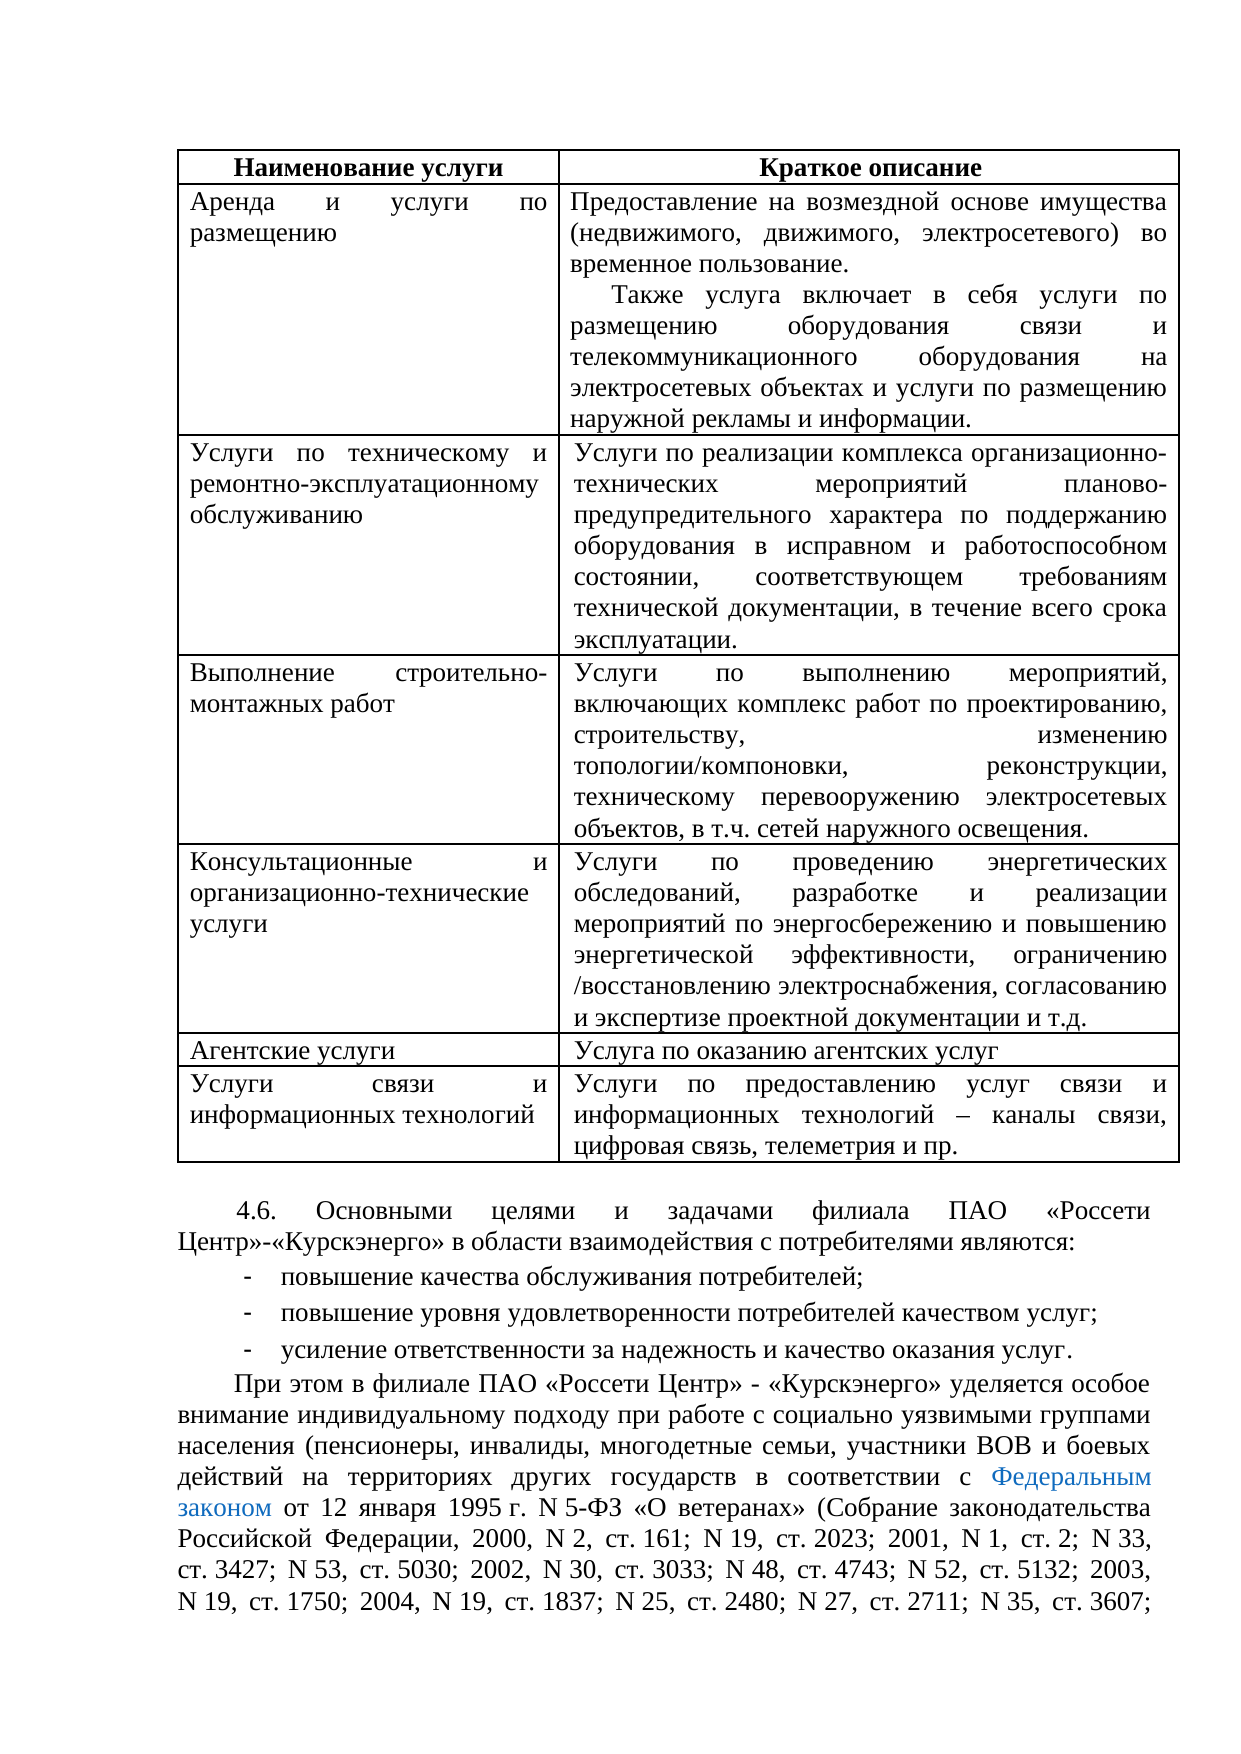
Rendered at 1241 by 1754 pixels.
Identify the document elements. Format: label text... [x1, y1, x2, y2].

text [177, 1367, 1152, 1616]
table_cell Консультационные и организационно-технические услуги [179, 845, 558, 1032]
table_cell Услуга по оказанию агентских услуг [560, 1034, 1178, 1065]
list усиление ответственности за надежность и качество оказания услуг. [243, 1330, 1152, 1367]
table_cell Услуги по предоставлению услуг связи и информационных технологий – каналы связи, цифровая связь, телеметрия и пр. [560, 1067, 1178, 1161]
table_cell Предоставление на возмездной основе имущества (недвижимого, движимого, электросетевого) во временное пользование. Также услуга включает в себя услуги по размещению оборудования связи и телекоммуникационного оборудования на электросетевых объектах и услуги по размещению наружной рекламы и информации. [560, 185, 1178, 434]
list повышение уровня удовлетворенности потребителей качеством услуг; [243, 1293, 1152, 1330]
table_cell Выполнение строительно-монтажных работ [179, 656, 558, 843]
text 4.6. Основными целями и задачами филиала ПАО «Россети Центр»-«Курскэнерго» в области взаимодействия с потребителями являются: [177, 1194, 1152, 1256]
table_cell Услуги по реализации комплекса организационно-технических мероприятий планово-предупредительного характера по поддержанию оборудования в исправном и работоспособном состоянии, соответствующем требованиям технической документации, в течение всего срока эксплуатации. [560, 436, 1178, 654]
table_cell Услуги по проведению энергетических обследований, разработке и реализации мероприятий по энергосбережению и повышению энергетической эффективности, ограничению /восстановлению электроснабжения, согласованию и экспертизе проектной документации и т.д. [560, 845, 1178, 1032]
table_cell Услуги по техническому и ремонтно-эксплуатационному обслуживанию [179, 436, 558, 654]
table_cell Услуги связи и информационных технологий [179, 1067, 558, 1161]
table_header Краткое описание [560, 151, 1178, 182]
table_cell Аренда и услуги по размещению [179, 185, 558, 434]
list повышение качества обслуживания потребителей; [243, 1256, 1152, 1293]
table_cell Агентские услуги [179, 1034, 558, 1065]
table_header Наименование услуги [179, 151, 558, 182]
table_cell Услуги по выполнению мероприятий, включающих комплекс работ по проектированию, строительству, изменению топологии/компоновки, реконструкции, техническому перевооружению электросетевых объектов, в т.ч. сетей наружного освещения. [560, 656, 1178, 843]
